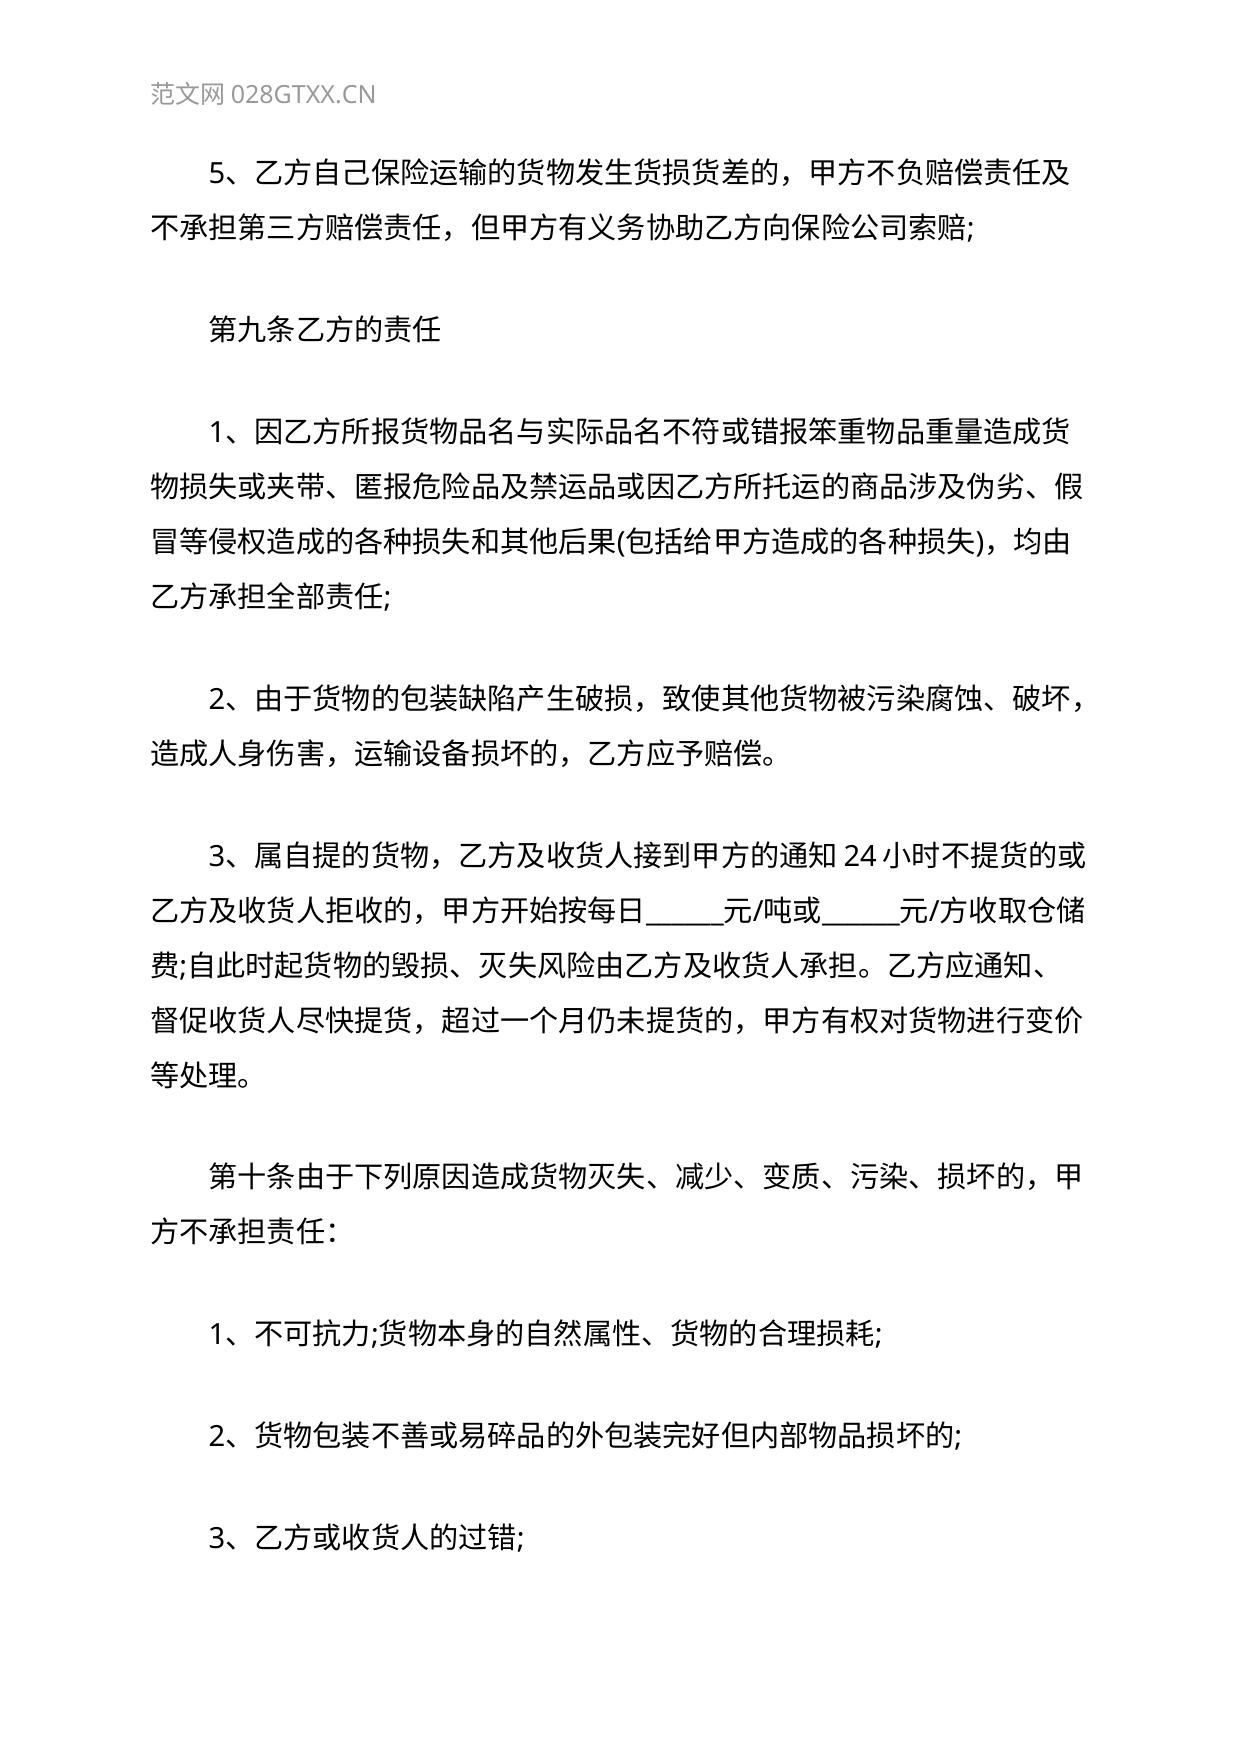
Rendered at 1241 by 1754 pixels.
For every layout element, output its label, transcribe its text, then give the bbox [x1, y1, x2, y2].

text 1、不可抗力;货物本身的自然属性、货物的合理损耗; [150, 1311, 1090, 1353]
text 2、由于货物的包装缺陷产生破损，致使其他货物被污染腐蚀、破坏，造成人身伤害，运输设备损坏的，乙方应予赔偿。 [150, 676, 1090, 773]
text 第九条乙方的责任 [150, 307, 1090, 349]
text 第十条由于下列原因造成货物灭失、减少、变质、污染、损坏的，甲方不承担责任： [150, 1154, 1090, 1251]
text 3、乙方或收货人的过错; [150, 1515, 1090, 1557]
text 1、因乙方所报货物品名与实际品名不符或错报笨重物品重量造成货物损失或夹带、匿报危险品及禁运品或因乙方所托运的商品涉及伪劣、假冒等侵权造成的各种损失和其他后果(包括给甲方造成的各种损失)，均由乙方承担全部责任; [150, 409, 1090, 616]
text 5、乙方自己保险运输的货物发生货损货差的，甲方不负赔偿责任及不承担第三方赔偿责任，但甲方有义务协助乙方向保险公司索赔; [150, 150, 1090, 247]
text 3、属自提的货物，乙方及收货人接到甲方的通知24小时不提货的或乙方及收货人拒收的，甲方开始按每日______元/吨或______元/方收取仓储费;自此时起货物的毁损、灭失风险由乙方及收货人承担。乙方应通知、督促收货人尽快提货，超过一个月仍未提货的，甲方有权对货物进行变价等处理。 [150, 832, 1090, 1094]
text 2、货物包装不善或易碎品的外包装完好但内部物品损坏的; [150, 1413, 1090, 1455]
